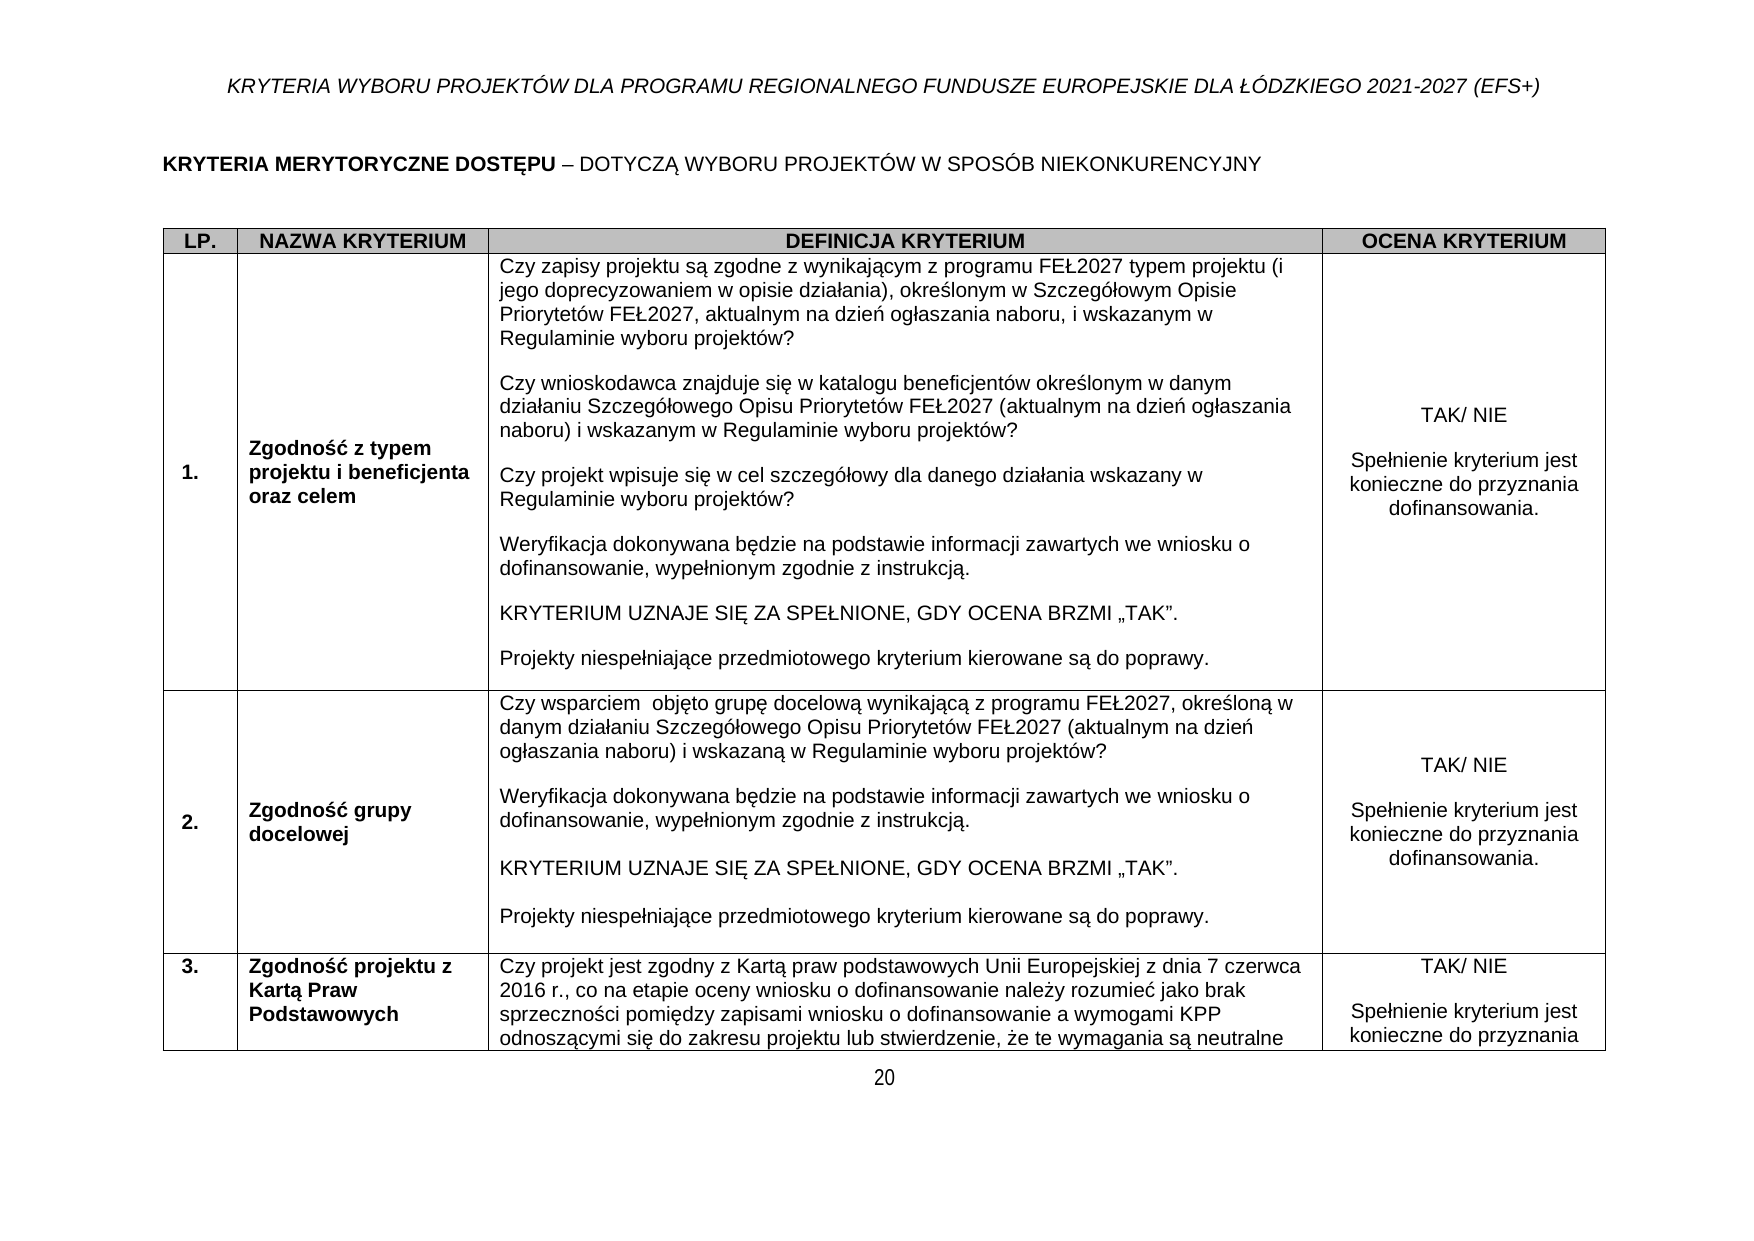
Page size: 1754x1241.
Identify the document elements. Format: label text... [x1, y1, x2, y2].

table_cell Zgodność z typem projektu i beneficjenta oraz celem [238, 254, 488, 690]
subtitle KRYTERIA MERYTORYCZNE DOSTĘPU – DOTYCZĄ WYBORU PROJEKTÓW W SPOSÓB NIEKONKURENCYJNY [162, 152, 1606, 176]
table_cell [164, 254, 237, 690]
table_cell Zgodność grupy docelowej [238, 691, 488, 953]
table_header DEFINICJA KRYTERIUM [489, 229, 1322, 253]
table_header LP. [164, 229, 237, 253]
table_cell [164, 954, 237, 1049]
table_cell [238, 954, 488, 1049]
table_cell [1323, 954, 1605, 1049]
table_cell Czy wsparciem objęto grupę docelową wynikającą z programu FEŁ2027, określoną w danym działaniu Szczegółowego Opisu Priorytetów FEŁ2027 (aktualnym na dzień ogłaszania naboru) i wskazaną w Regulaminie wyboru projektów? Weryfikacja dokonywana będzie na podstawie informacji zawartych we wniosku o dofinansowanie, wypełnionym zgodnie z instrukcją. KRYTERIUM UZNAJE SIĘ ZA SPEŁNIONE, GDY OCENA BRZMI „TAK”. Projekty niespełniające przedmiotowego kryterium kierowane są do poprawy. [489, 691, 1322, 953]
table_cell [164, 691, 237, 953]
table_cell TAK/ NIE Spełnienie kryterium jest konieczne do przyznania dofinansowania. [1323, 254, 1605, 690]
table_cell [489, 954, 1322, 1049]
table_header NAZWA KRYTERIUM [238, 229, 488, 253]
table_cell TAK/ NIE Spełnienie kryterium jest konieczne do przyznania dofinansowania. [1323, 691, 1605, 953]
table_header OCENA KRYTERIUM [1323, 229, 1605, 253]
table_cell Czy zapisy projektu są zgodne z wynikającym z programu FEŁ2027 typem projektu (i jego doprecyzowaniem w opisie działania), określonym w Szczegółowym Opisie Priorytetów FEŁ2027, aktualnym na dzień ogłaszania naboru, i wskazanym w Regulaminie wyboru projektów? Czy wnioskodawca znajduje się w katalogu beneficjentów określonym w danym działaniu Szczegółowego Opisu Priorytetów FEŁ2027 (aktualnym na dzień ogłaszania naboru) i wskazanym w Regulaminie wyboru projektów? Czy projekt wpisuje się w cel szczegółowy dla danego działania wskazany w Regulaminie wyboru projektów? Weryfikacja dokonywana będzie na podstawie informacji zawartych we wniosku o dofinansowanie, wypełnionym zgodnie z instrukcją. KRYTERIUM UZNAJE SIĘ ZA SPEŁNIONE, GDY OCENA BRZMI „TAK”. Projekty niespełniające przedmiotowego kryterium kierowane są do poprawy. [489, 254, 1322, 690]
